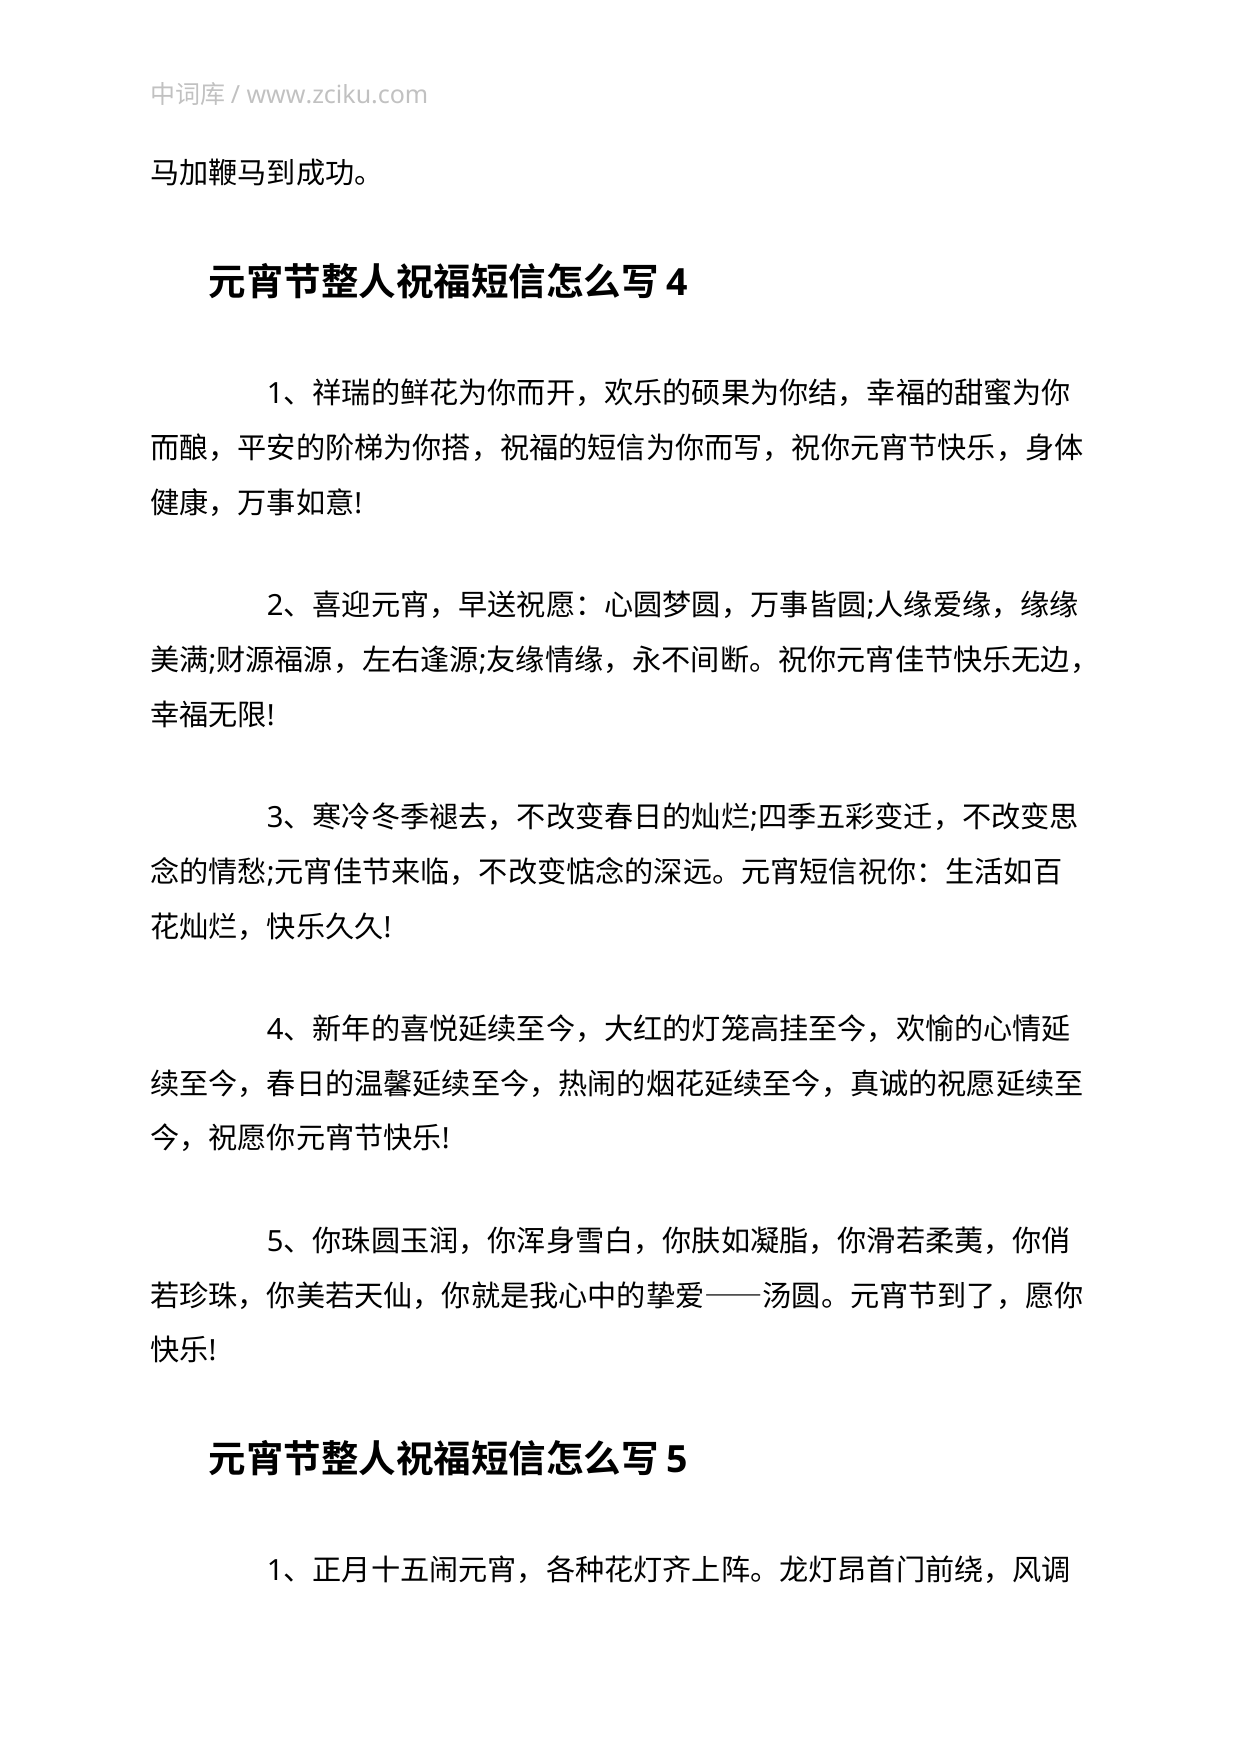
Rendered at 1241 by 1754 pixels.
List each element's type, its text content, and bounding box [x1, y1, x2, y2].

text 2、喜迎元宵，早送祝愿：心圆梦圆，万事皆圆;人缘爱缘，缘缘美满;财源福源，左右逢源;友缘情缘，永不间断。祝你元宵佳节快乐无边，幸福无限! [150, 581, 1090, 734]
text 1、祥瑞的鲜花为你而开，欢乐的硕果为你结，幸福的甜蜜为你而酿，平安的阶梯为你搭，祝福的短信为你而写，祝你元宵节快乐，身体健康，万事如意! [150, 369, 1090, 522]
text 3、寒冷冬季褪去，不改变春日的灿烂;四季五彩变迁，不改变思念的情愁;元宵佳节来临，不改变惦念的深远。元宵短信祝你：生活如百花灿烂，快乐久久! [150, 793, 1090, 946]
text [150, 150, 1090, 192]
text 5、你珠圆玉润，你浑身雪白，你肤如凝脂，你滑若柔荑，你俏若珍珠，你美若天仙，你就是我心中的挚爱——汤圆。元宵节到了，愿你快乐! [150, 1217, 1090, 1369]
text 元宵节整人祝福短信怎么写5 [150, 1429, 1090, 1483]
text 4、新年的喜悦延续至今，大红的灯笼高挂至今，欢愉的心情延续至今，春日的温馨延续至今，热闹的烟花延续至今，真诚的祝愿延续至今，祝愿你元宵节快乐! [150, 1005, 1090, 1157]
text 元宵节整人祝福短信怎么写4 [150, 252, 1090, 306]
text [150, 1547, 1090, 1589]
